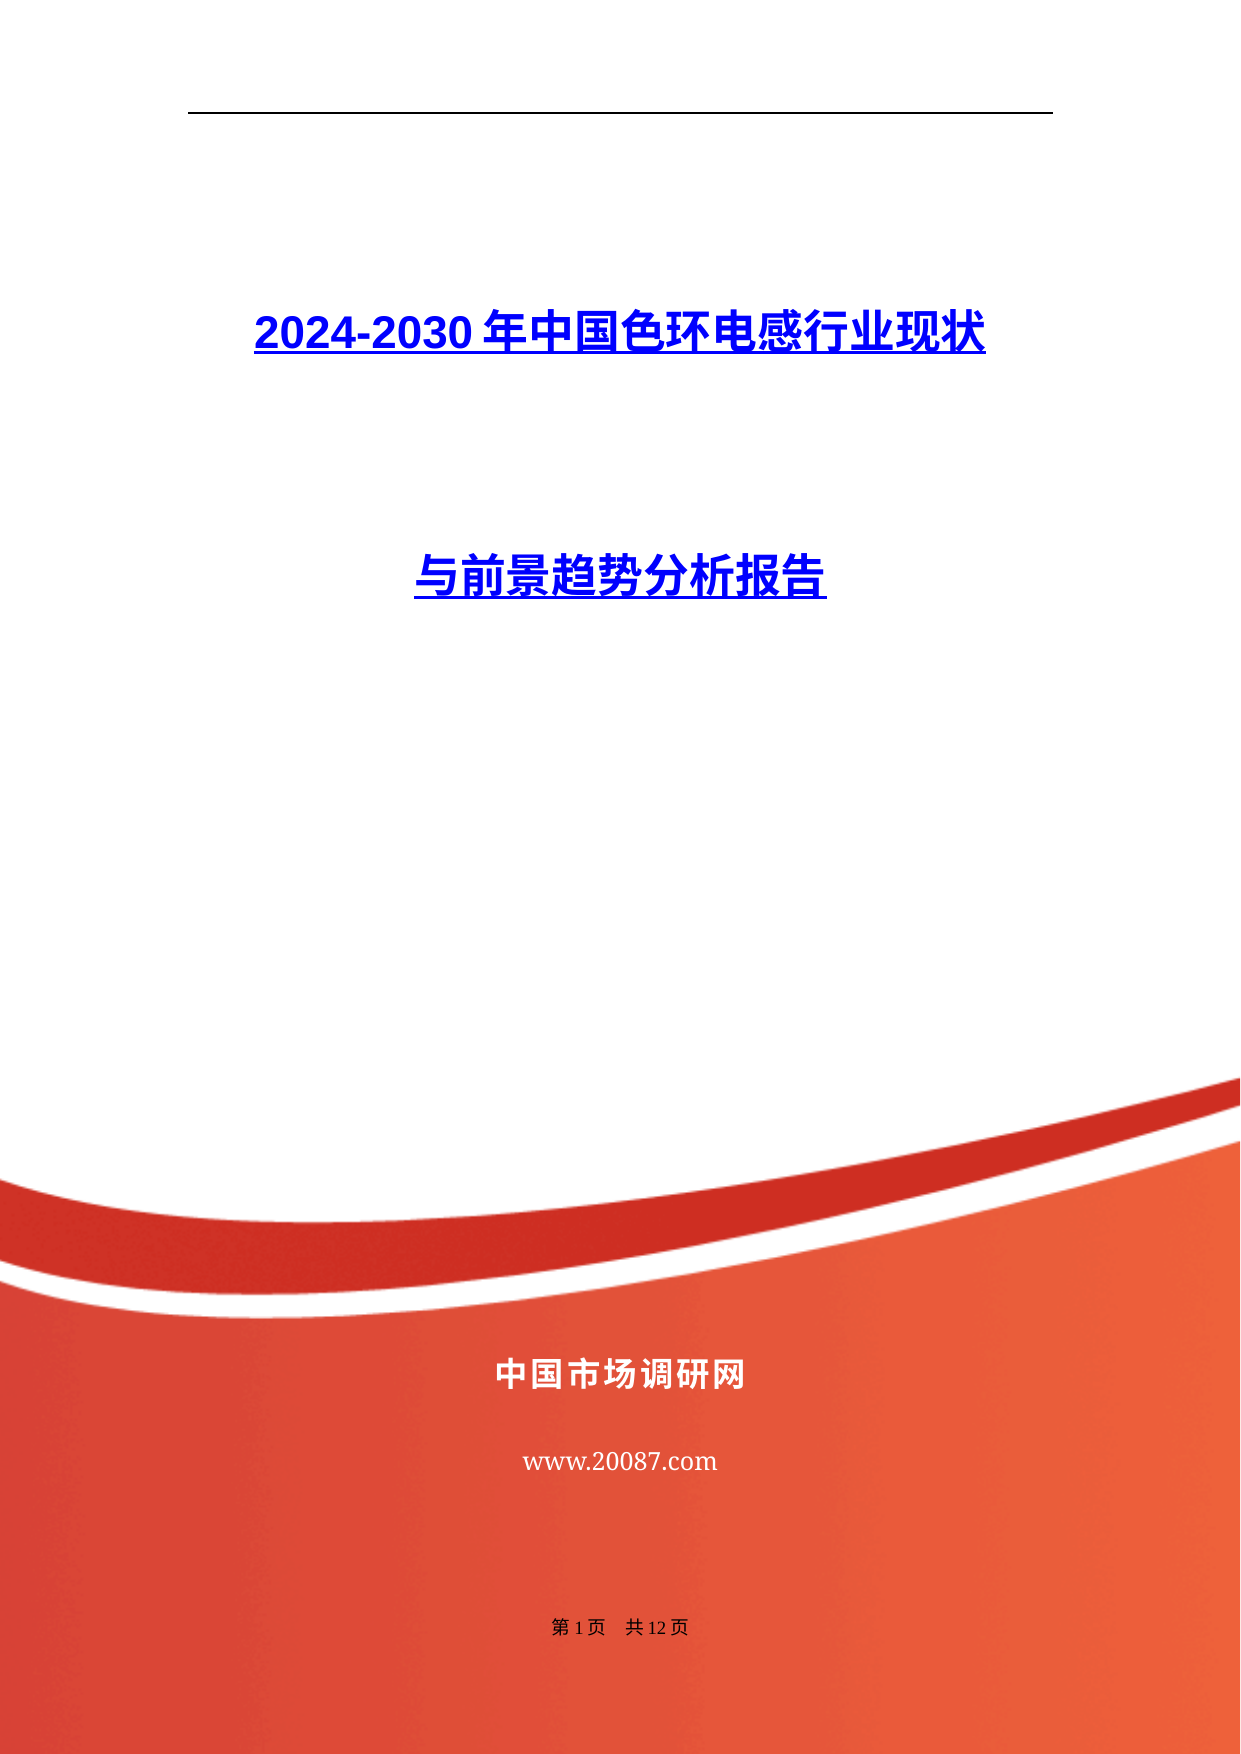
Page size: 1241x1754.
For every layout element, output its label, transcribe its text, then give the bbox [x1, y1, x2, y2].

picture [0, 1006, 1241, 1754]
text www.20087.com [187, 1428, 1053, 1493]
subtitle 中国市场调研网 [187, 1339, 1053, 1404]
table_header 2024-2030年中国色环电感行业现状与前景趋势分析报告 [188, 207, 1053, 773]
